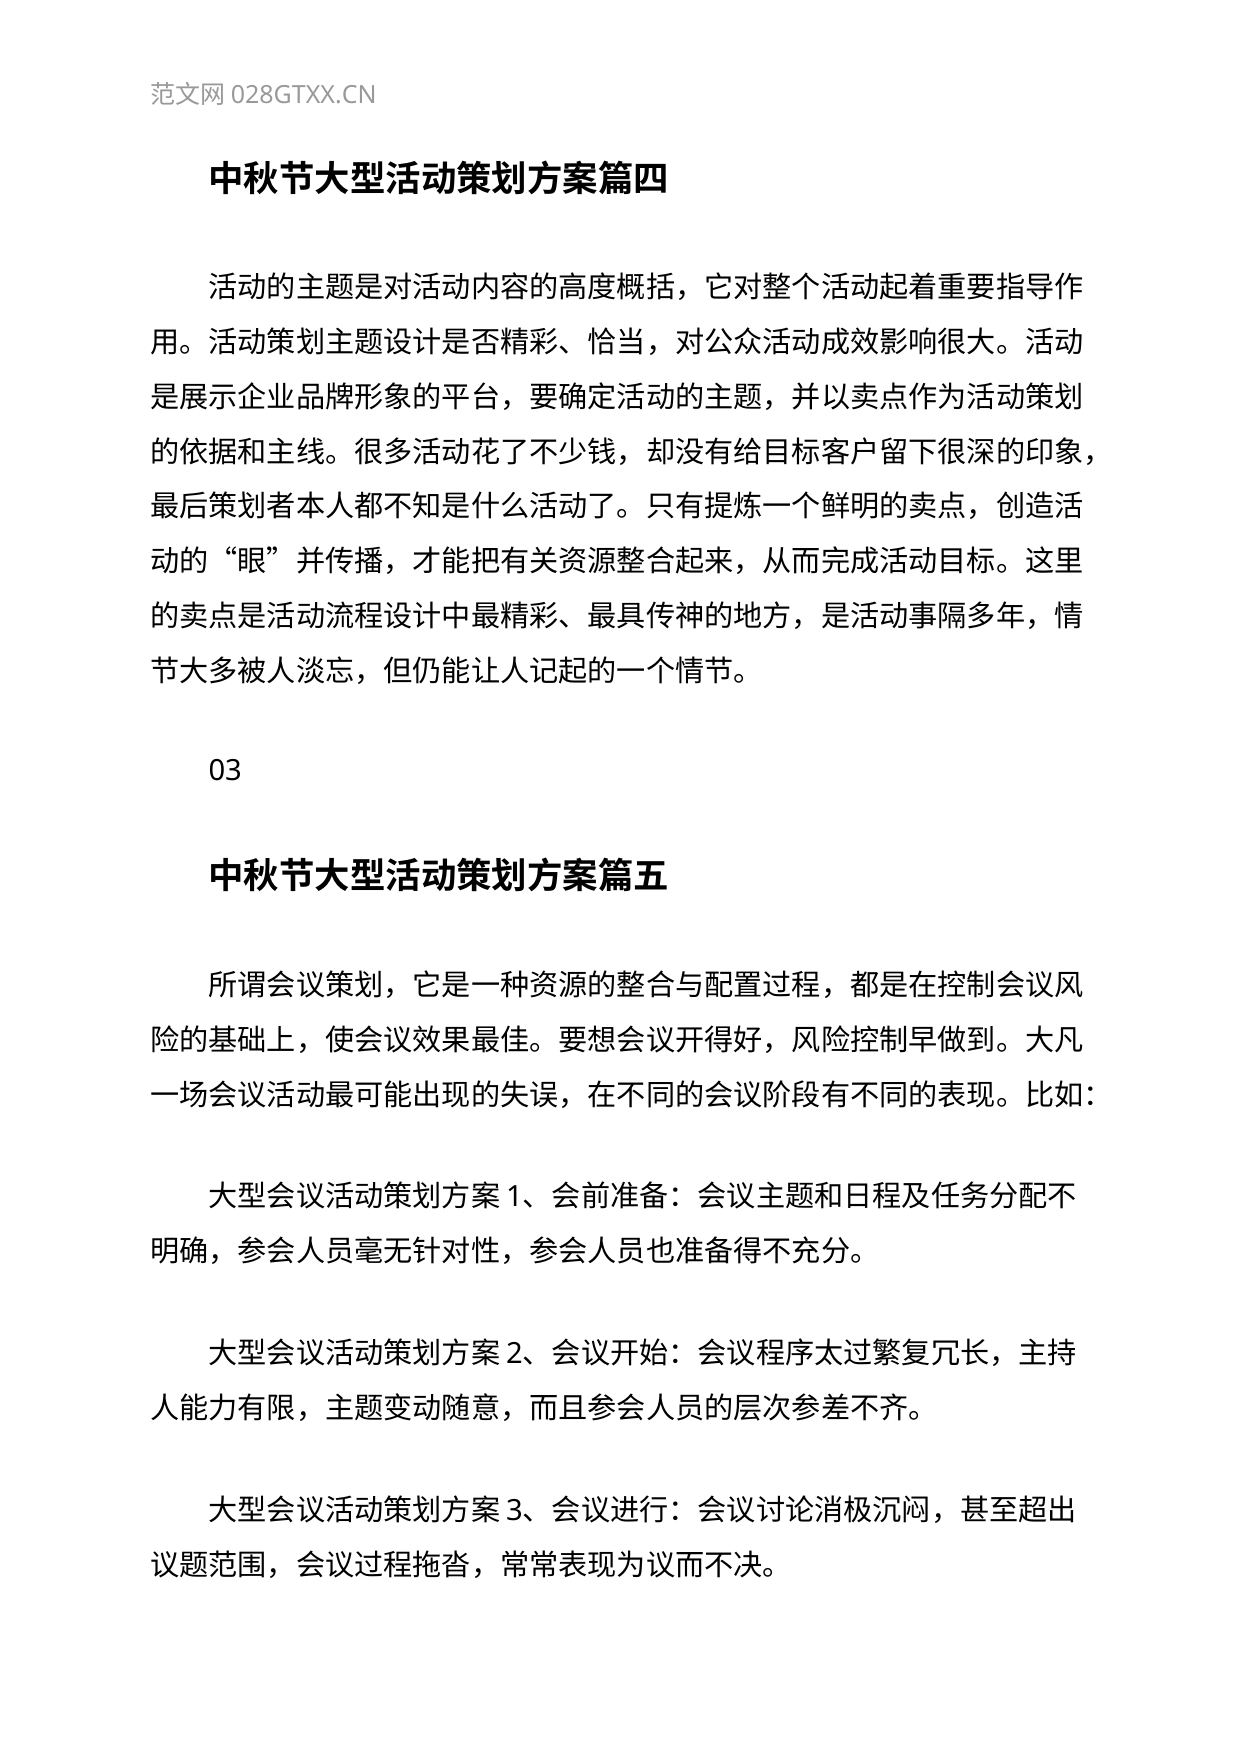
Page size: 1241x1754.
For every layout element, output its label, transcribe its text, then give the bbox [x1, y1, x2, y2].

text 中秋节大型活动策划方案篇五 [150, 848, 1090, 899]
text 大型会议活动策划方案3、会议进行：会议讨论消极沉闷，甚至超出议题范围，会议过程拖沓，常常表现为议而不决。 [150, 1486, 1090, 1584]
text 大型会议活动策划方案1、会前准备：会议主题和日程及任务分配不明确，参会人员毫无针对性，参会人员也准备得不充分。 [150, 1173, 1090, 1270]
text 中秋节大型活动策划方案篇四 [150, 150, 1090, 201]
text 大型会议活动策划方案2、会议开始：会议程序太过繁复冗长，主持人能力有限，主题变动随意，而且参会人员的层次参差不齐。 [150, 1330, 1090, 1427]
text 所谓会议策划，它是一种资源的整合与配置过程，都是在控制会议风险的基础上，使会议效果最佳。要想会议开得好，风险控制早做到。大凡一场会议活动最可能出现的失误，在不同的会议阶段有不同的表现。比如： [150, 961, 1090, 1113]
text 活动的主题是对活动内容的高度概括，它对整个活动起着重要指导作用。活动策划主题设计是否精彩、恰当，对公众活动成效影响很大。活动是展示企业品牌形象的平台，要确定活动的主题，并以卖点作为活动策划的依据和主线。很多活动花了不少钱，却没有给目标客户留下很深的印象，最后策划者本人都不知是什么活动了。只有提炼一个鲜明的卖点，创造活动的“眼”并传播，才能把有关资源整合起来，从而完成活动目标。这里的卖点是活动流程设计中最精彩、最具传神的地方，是活动事隔多年，情节大多被人淡忘，但仍能让人记起的一个情节。 [150, 263, 1090, 690]
text 03 [150, 749, 1090, 789]
